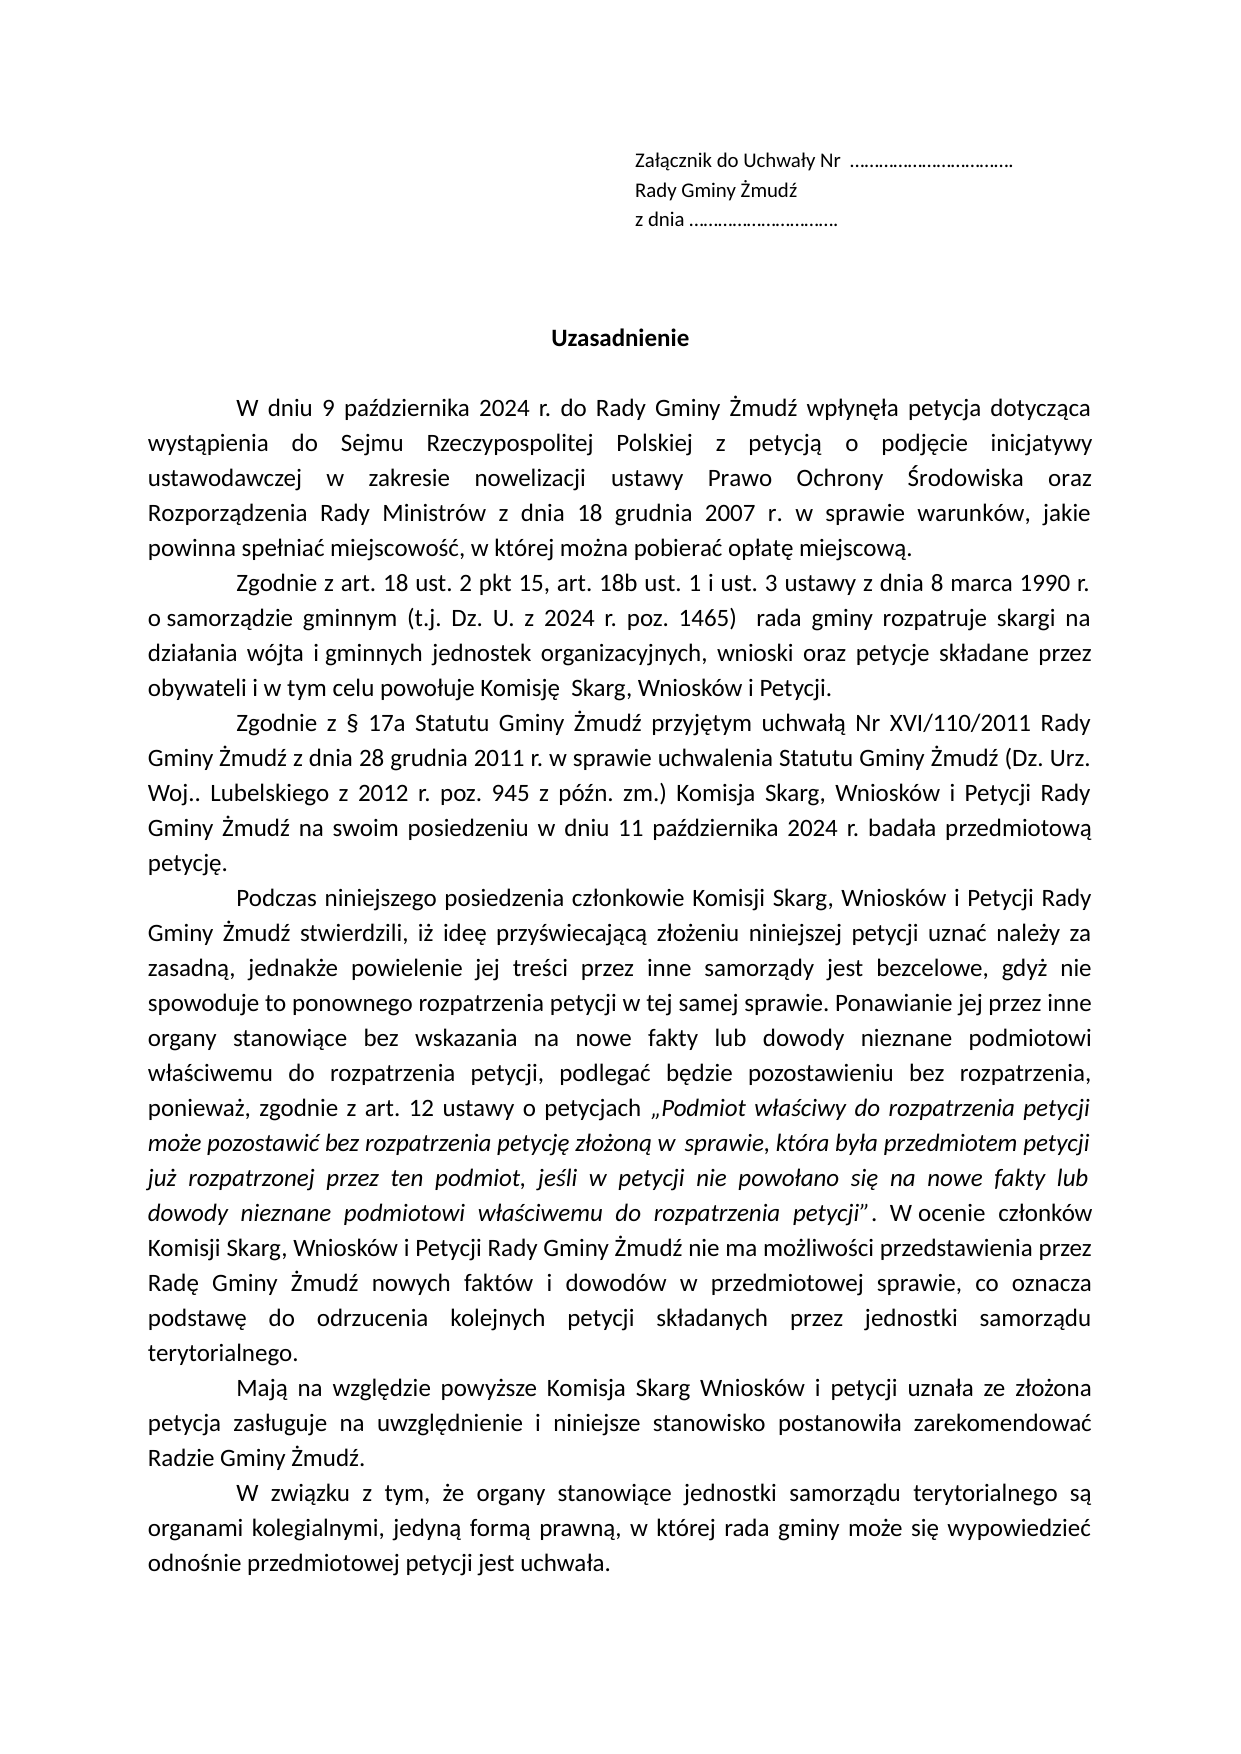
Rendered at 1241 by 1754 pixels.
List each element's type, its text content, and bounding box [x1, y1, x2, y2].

text Rady Gminy Żmudź [148, 177, 1093, 202]
text Załącznik do Uchwały Nr ……………………………. [148, 148, 1093, 173]
text Zgodnie z art. 18 ust. 2 pkt 15, art. 18b ust. 1 i ust. 3 ustawy z dnia 8 marca 1990 r. o samorządzie gminnym (t.j. Dz. U. z 2024 r. poz. 1465) rada gminy rozpatruje skargi na działania wójta i gminnych jednostek organizacyjnych, wnioski oraz petycje składane przez obywateli i w tym celu powołuje Komisję Skarg, Wniosków i Petycji. [148, 568, 1093, 703]
text Zgodnie z § 17a Statutu Gminy Żmudź przyjętym uchwałą Nr XVI/110/2011 Rady Gminy Żmudź z dnia 28 grudnia 2011 r. w sprawie uchwalenia Statutu Gminy Żmudź (Dz. Urz. Woj.. Lubelskiego z 2012 r. poz. 945 z późn. zm.) Komisja Skarg, Wniosków i Petycji Rady Gminy Żmudź na swoim posiedzeniu w dniu 11 października 2024 r. badała przedmiotową petycję. [148, 708, 1093, 878]
text Uzasadnienie [148, 323, 1093, 353]
text z dnia …………………………. [148, 206, 1093, 231]
text Podczas niniejszego posiedzenia członkowie Komisji Skarg, Wniosków i Petycji Rady Gminy Żmudź stwierdzili, iż ideę przyświecającą złożeniu niniejszej petycji uznać należy za zasadną, jednakże powielenie jej treści przez inne samorządy jest bezcelowe, gdyż nie spowoduje to ponownego rozpatrzenia petycji w tej samej sprawie. Ponawianie jej przez inne organy stanowiące bez wskazania na nowe fakty lub dowody nieznane podmiotowi właściwemu do rozpatrzenia petycji, podlegać będzie pozostawieniu bez rozpatrzenia, ponieważ, zgodnie z art. 12 ustawy o petycjach „Podmiot właściwy do rozpatrzenia petycji może pozostawić bez rozpatrzenia petycję złożoną w sprawie, która była przedmiotem petycji już rozpatrzonej przez ten podmiot, jeśli w petycji nie powołano się na nowe fakty lub dowody nieznane podmiotowi właściwemu do rozpatrzenia petycji”. W ocenie członków Komisji Skarg, Wniosków i Petycji Rady Gminy Żmudź nie ma możliwości przedstawienia przez Radę Gminy Żmudź nowych faktów i dowodów w przedmiotowej sprawie, co oznacza podstawę do odrzucenia kolejnych petycji składanych przez jednostki samorządu terytorialnego. [148, 883, 1093, 1368]
text W związku z tym, że organy stanowiące jednostki samorządu terytorialnego są organami kolegialnymi, jedyną formą prawną, w której rada gminy może się wypowiedzieć odnośnie przedmiotowej petycji jest uchwała. [148, 1478, 1093, 1578]
text Mają na względzie powyższe Komisja Skarg Wniosków i petycji uznała ze złożona petycja zasługuje na uwzględnienie i niniejsze stanowisko postanowiła zarekomendować Radzie Gminy Żmudź. [148, 1373, 1093, 1473]
text W dniu 9 października 2024 r. do Rady Gminy Żmudź wpłynęła petycja dotycząca wystąpienia do Sejmu Rzeczypospolitej Polskiej z petycją o podjęcie inicjatywy ustawodawczej w zakresie nowelizacji ustawy Prawo Ochrony Środowiska oraz Rozporządzenia Rady Ministrów z dnia 18 grudnia 2007 r. w sprawie warunków, jakie powinna spełniać miejscowość, w której można pobierać opłatę miejscową. [148, 393, 1093, 563]
